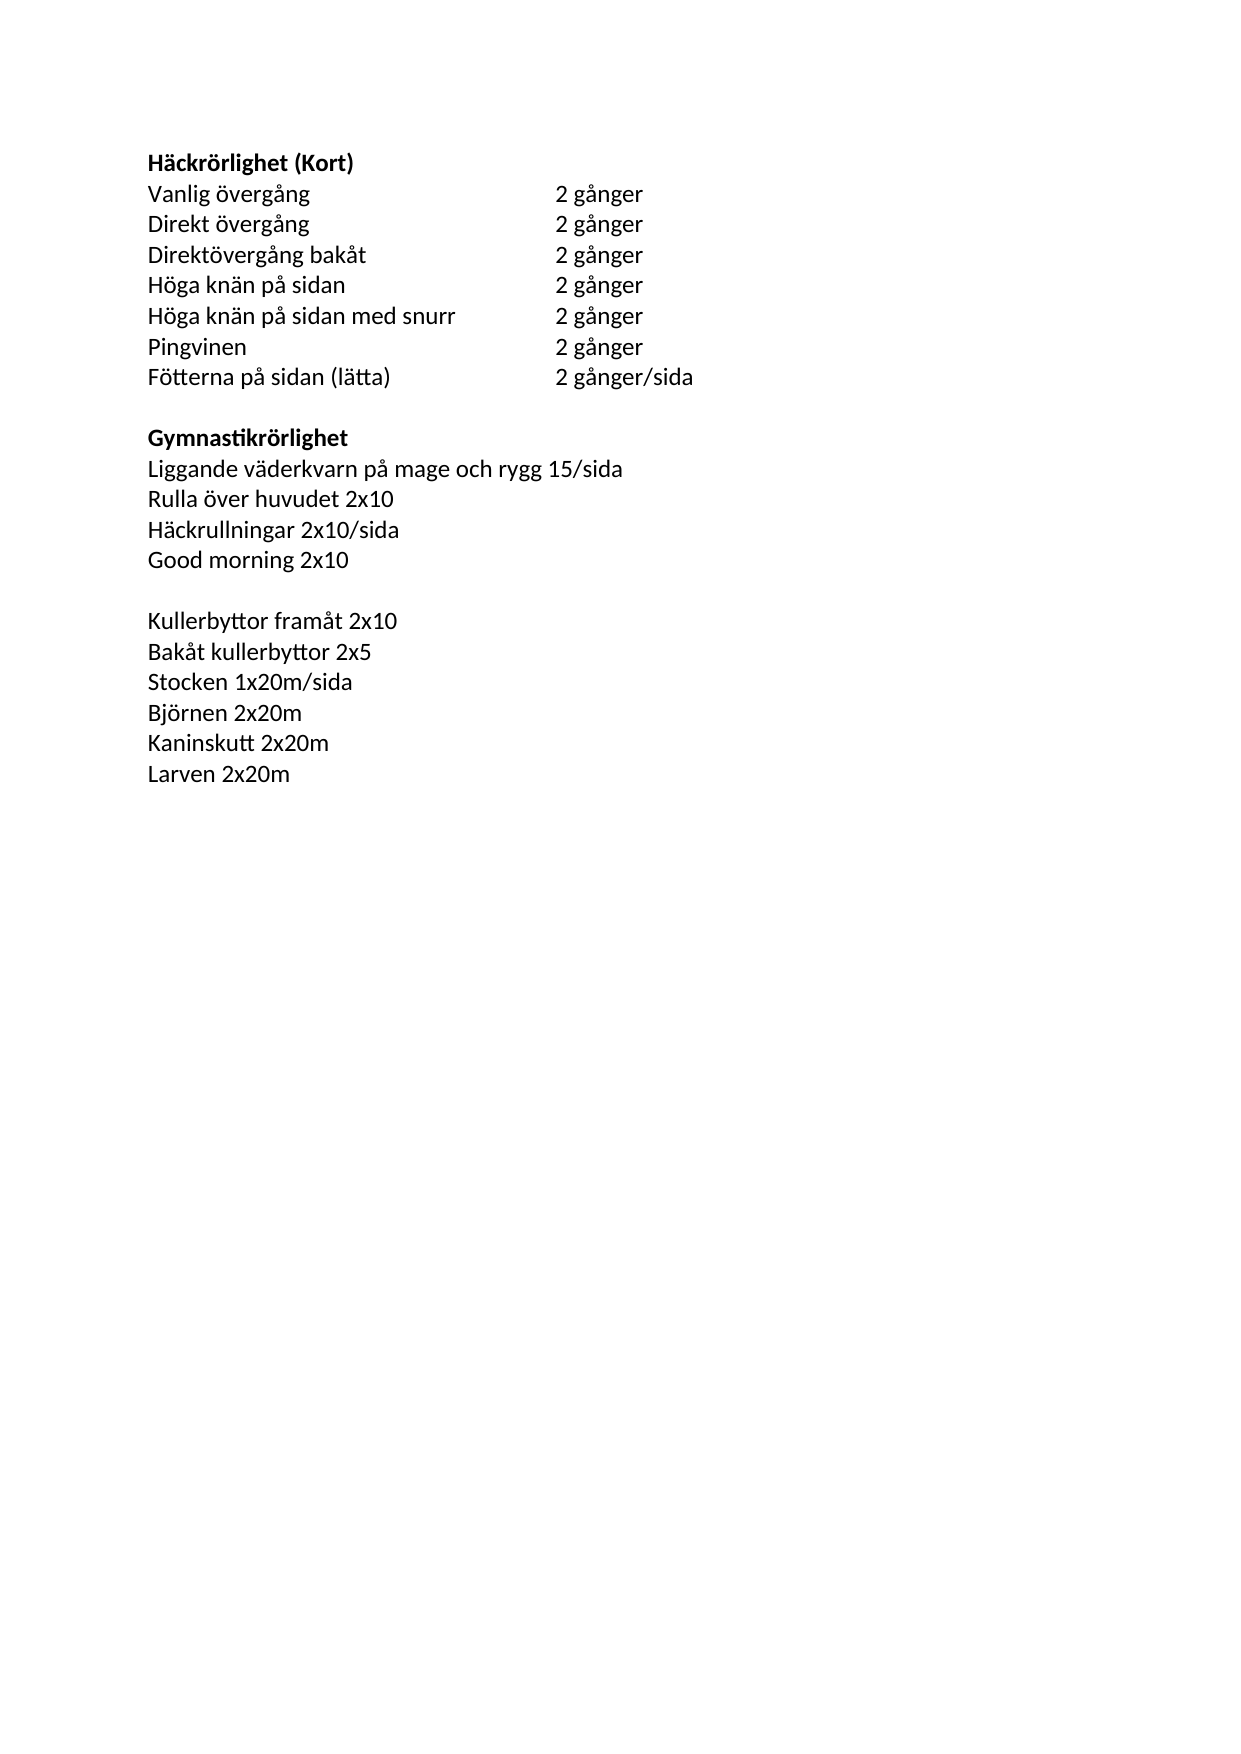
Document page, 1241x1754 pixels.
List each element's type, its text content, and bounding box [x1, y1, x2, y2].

text Häckrullningar 2x10/sida [148, 514, 1093, 544]
text Pingvinen 2 gånger [148, 331, 1093, 361]
text Direktövergång bakåt 2 gånger [148, 239, 1093, 270]
text Direkt övergång 2 gånger [148, 209, 1093, 239]
text Höga knän på sidan 2 gånger [148, 270, 1093, 300]
text Gymnastikrörlighet [148, 422, 1093, 453]
text Höga knän på sidan med snurr 2 gånger [148, 300, 1093, 331]
text Larven 2x20m [148, 758, 1093, 788]
text Björnen 2x20m [148, 697, 1093, 727]
text Häckrörlighet (Kort) [148, 148, 1093, 178]
text Liggande väderkvarn på mage och rygg 15/sida [148, 453, 1093, 483]
text Stocken 1x20m/sida [148, 666, 1093, 697]
text Fötterna på sidan (lätta) 2 gånger/sida [148, 361, 1093, 392]
text Rulla över huvudet 2x10 [148, 483, 1093, 514]
text Bakåt kullerbyttor 2x5 [148, 636, 1093, 666]
text Kullerbyttor framåt 2x10 [148, 605, 1093, 636]
text Vanlig övergång 2 gånger [148, 178, 1093, 209]
text Good morning 2x10 [148, 544, 1093, 575]
text Kaninskutt 2x20m [148, 727, 1093, 758]
